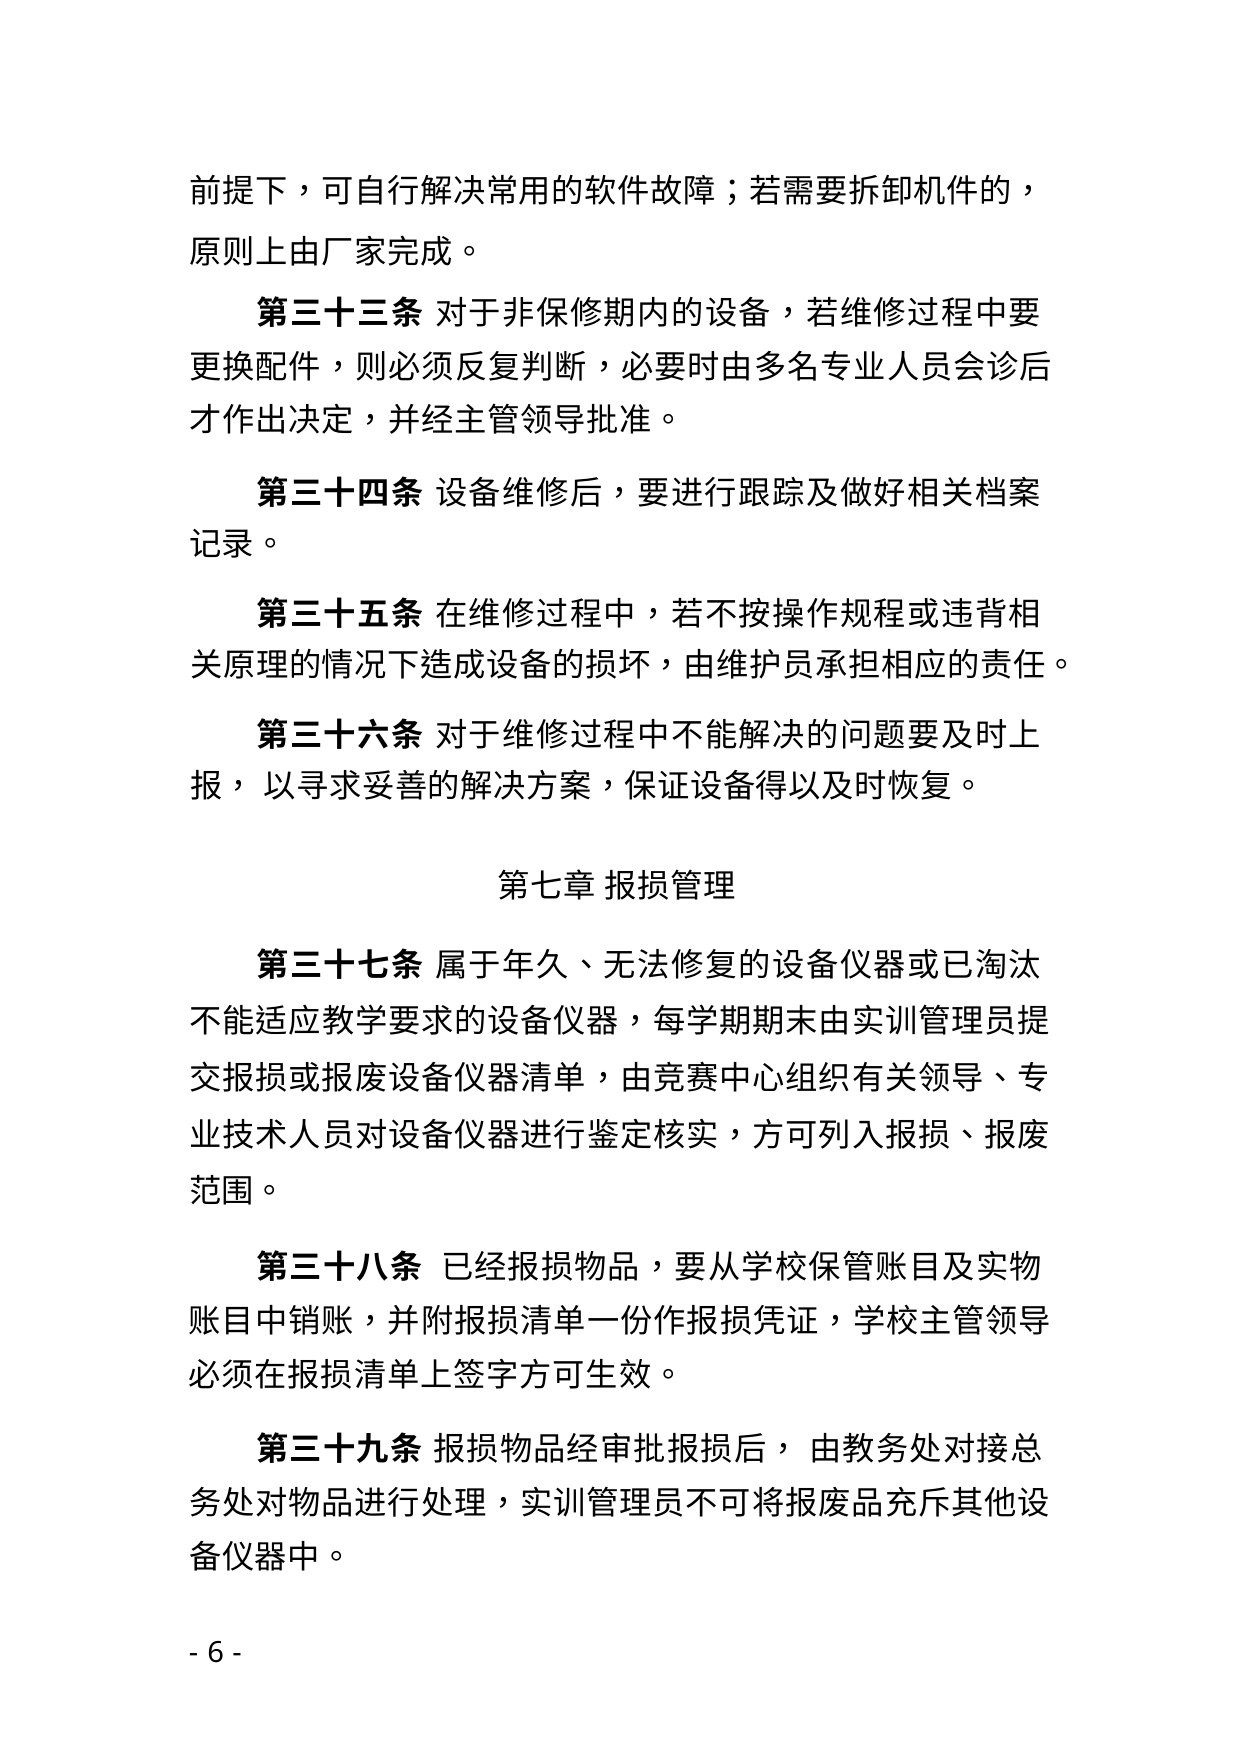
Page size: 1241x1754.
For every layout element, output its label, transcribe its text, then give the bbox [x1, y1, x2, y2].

text 第三十三条 对于非保修期内的设备，若维修过程中要 更换配件，则必须反复判断，必要时由多名专业人员会诊后 才作出决定，并经主管领导批准。 [189, 290, 1053, 441]
text 第三十九条 报损物品经审批报损后， 由教务处对接总 务处对物品进行处理，实训管理员不可将报废品充斥其他设 备仪器中。 [189, 1426, 1053, 1578]
text 第三十七条 属于年久、无法修复的设备仪器或已淘汰 不能适应教学要求的设备仪器，每学期期末由实训管理员提 交报损或报废设备仪器清单，由竞赛中心组织有关领导、专 业技术人员对设备仪器进行鉴定核实，方可列入报损、报废 范围。 [189, 942, 1053, 1212]
text 前提下，可自行解决常用的软件故障；若需要拆卸机件的， 原则上由厂家完成。 [189, 168, 1046, 273]
text 第三十四条 设备维修后，要进行跟踪及做好相关档案 记录。 [189, 470, 1053, 565]
text 第七章 报损管理 [497, 865, 1079, 906]
text 第三十五条 在维修过程中，若不按操作规程或违背相 关原理的情况下造成设备的损坏，由维护员承担相应的责任。 [190, 591, 1079, 686]
text 第三十八条 已经报损物品，要从学校保管账目及实物 账目中销账，并附报损清单一份作报损凭证，学校主管领导 必须在报损清单上签字方可生效。 [188, 1244, 1053, 1396]
text 第三十六条 对于维修过程中不能解决的问题要及时上 报， 以寻求妥善的解决方案，保证设备得以及时恢复。 [190, 712, 1053, 807]
